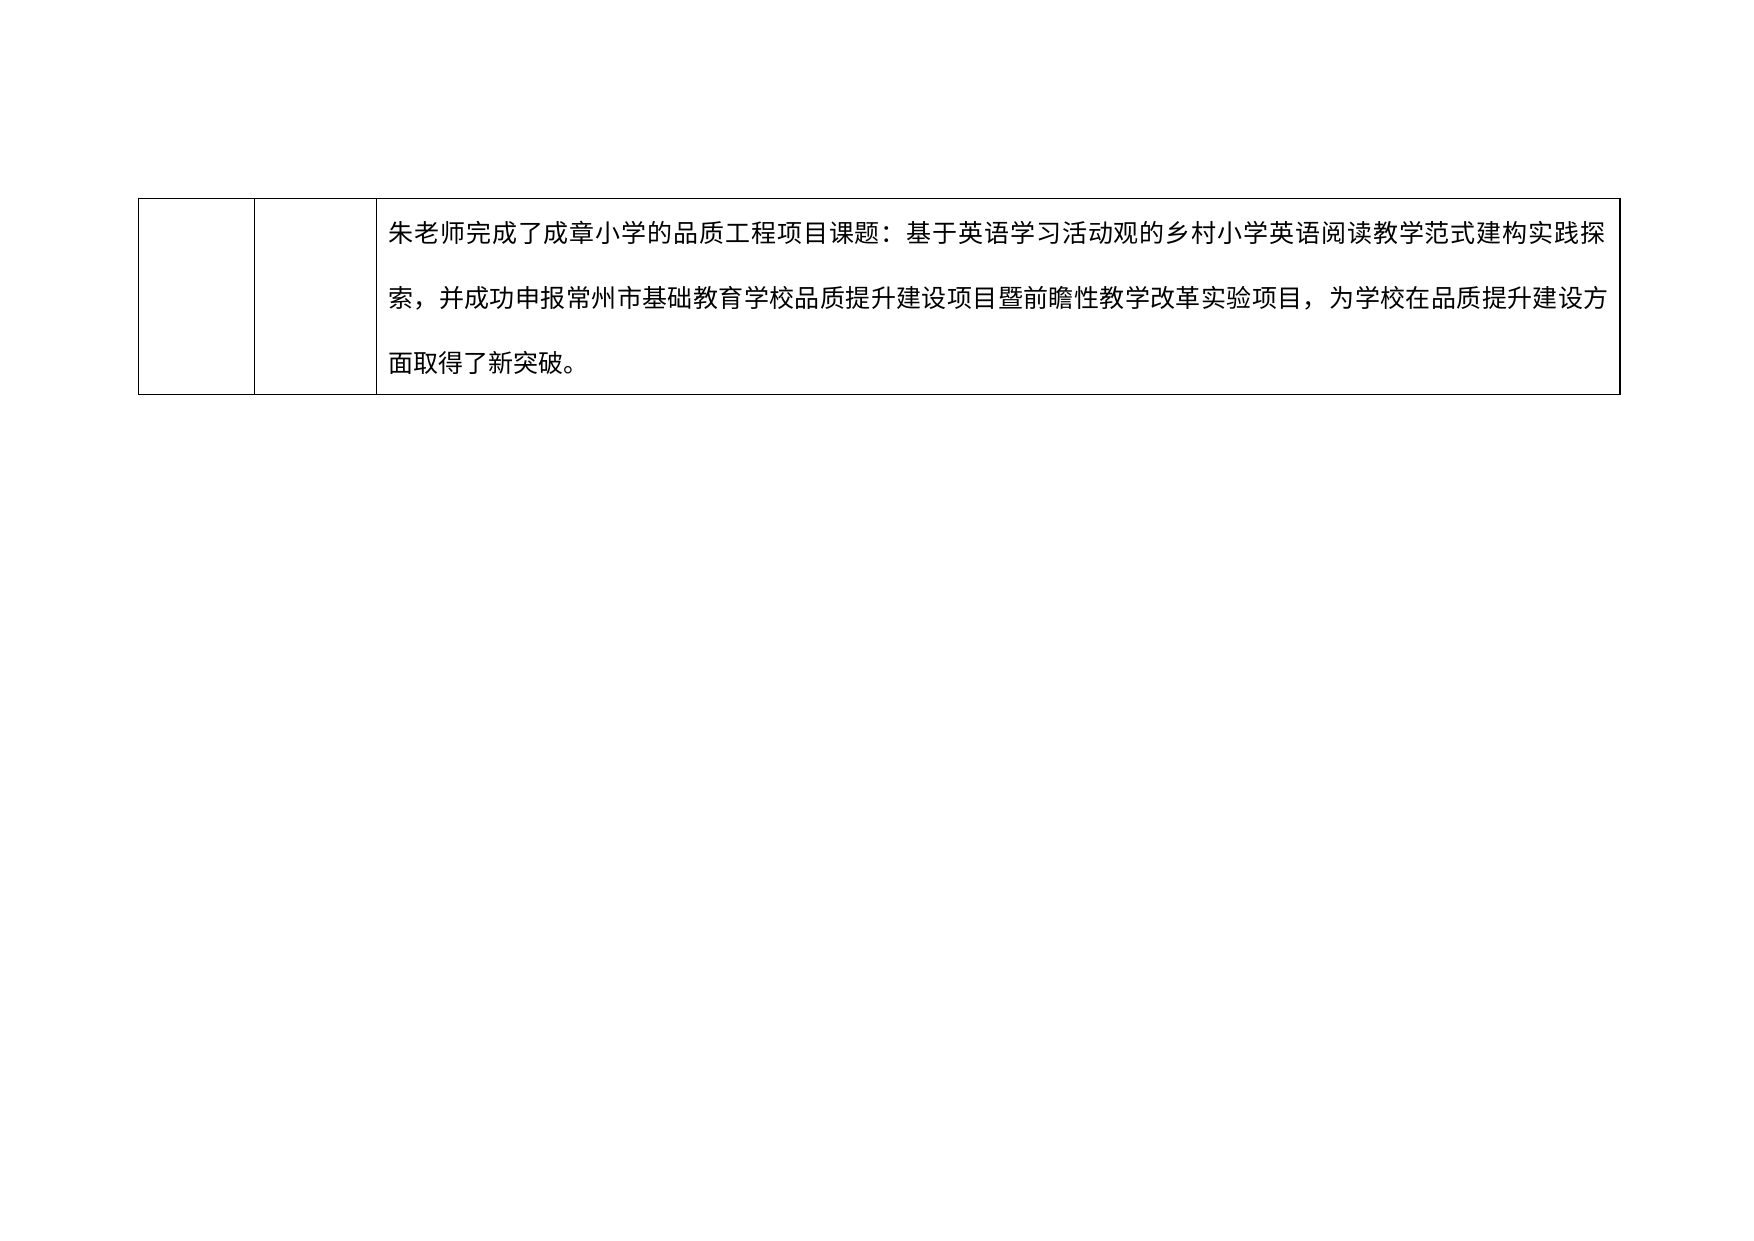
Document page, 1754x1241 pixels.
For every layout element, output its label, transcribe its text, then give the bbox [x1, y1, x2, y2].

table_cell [377, 199, 1619, 394]
table_cell 朱雯 [255, 199, 376, 394]
table_cell 7 [139, 199, 254, 394]
